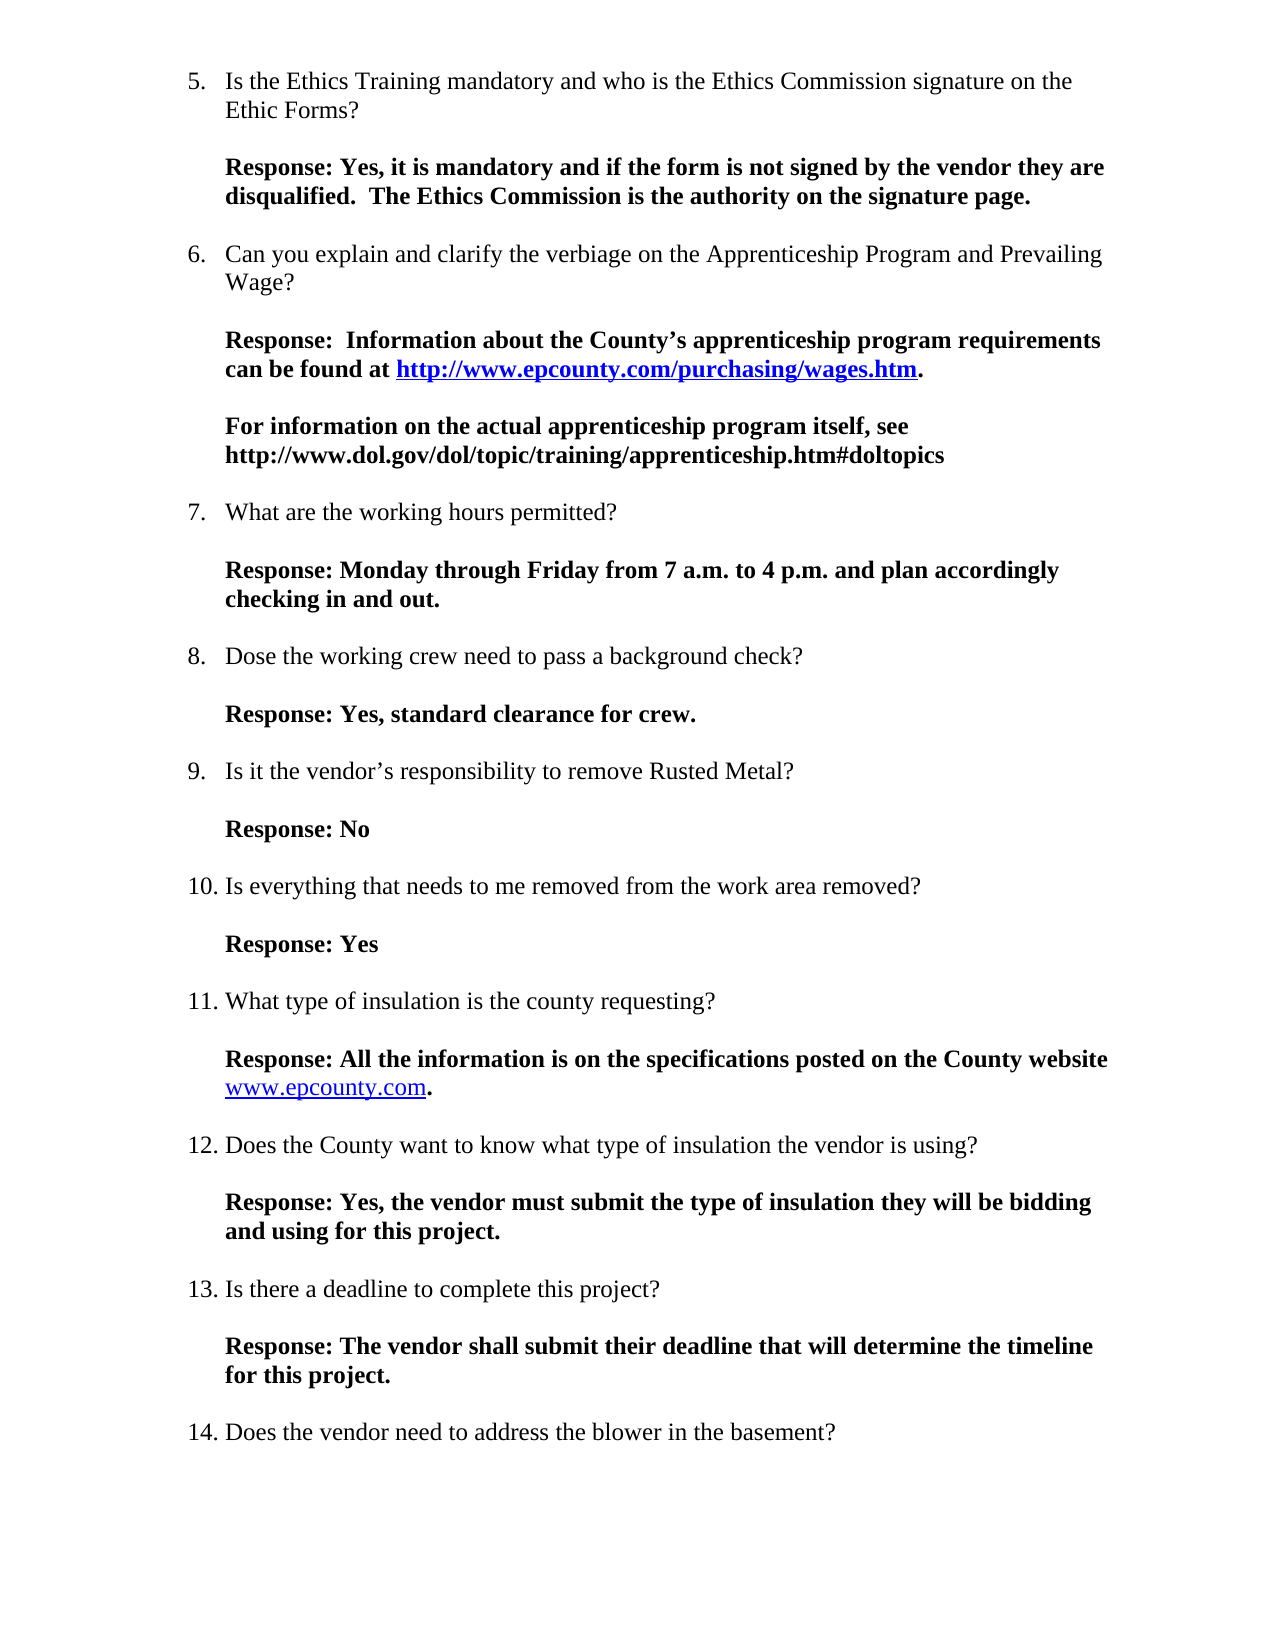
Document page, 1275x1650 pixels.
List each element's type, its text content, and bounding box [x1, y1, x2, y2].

list Response: Information about the County’s apprenticeship program requirements can be found at http://www.epcounty.com/purchasing/wages.htm. [225, 325, 1125, 382]
list Can you explain and clarify the verbiage on the Apprenticeship Program and Prevailing Wage? [187, 239, 1125, 296]
list Response: The vendor shall submit their deadline that will determine the timeline for this project. [225, 1331, 1125, 1389]
list Dose the working crew need to pass a background check? [187, 641, 1125, 670]
list Is the Ethics Training mandatory and who is the Ethics Commission signature on the Ethic Forms? [187, 66, 1125, 124]
list Response: Yes, standard clearance for crew. [225, 699, 1125, 727]
list What type of insulation is the county requesting? [187, 986, 1125, 1015]
list Is everything that needs to me removed from the work area removed? [187, 871, 1125, 900]
list Is it the vendor’s responsibility to remove Rusted Metal? [187, 756, 1125, 785]
list Response: Yes, it is mandatory and if the form is not signed by the vendor they are disqualified. The Ethics Commission is the authority on the signature page. [225, 152, 1125, 210]
list What are the working hours permitted? [187, 497, 1125, 526]
list Does the County want to know what type of insulation the vendor is using? [187, 1130, 1125, 1159]
list For information on the actual apprenticeship program itself, see http://www.dol.gov/dol/topic/training/apprenticeship.htm#doltopics [225, 411, 1125, 469]
list Response: Monday through Friday from 7 a.m. to 4 p.m. and plan accordingly checking in and out. [225, 555, 1125, 612]
list Response: All the information is on the specifications posted on the County website www.epcounty.com. [225, 1044, 1125, 1101]
list Response: Yes [225, 929, 1125, 957]
list Is there a deadline to complete this project? [187, 1274, 1125, 1302]
list Response: No [225, 814, 1125, 842]
list Does the vendor need to address the blower in the basement? [187, 1417, 1125, 1446]
list Response: Yes, the vendor must submit the type of insulation they will be bidding and using for this project. [225, 1187, 1125, 1245]
